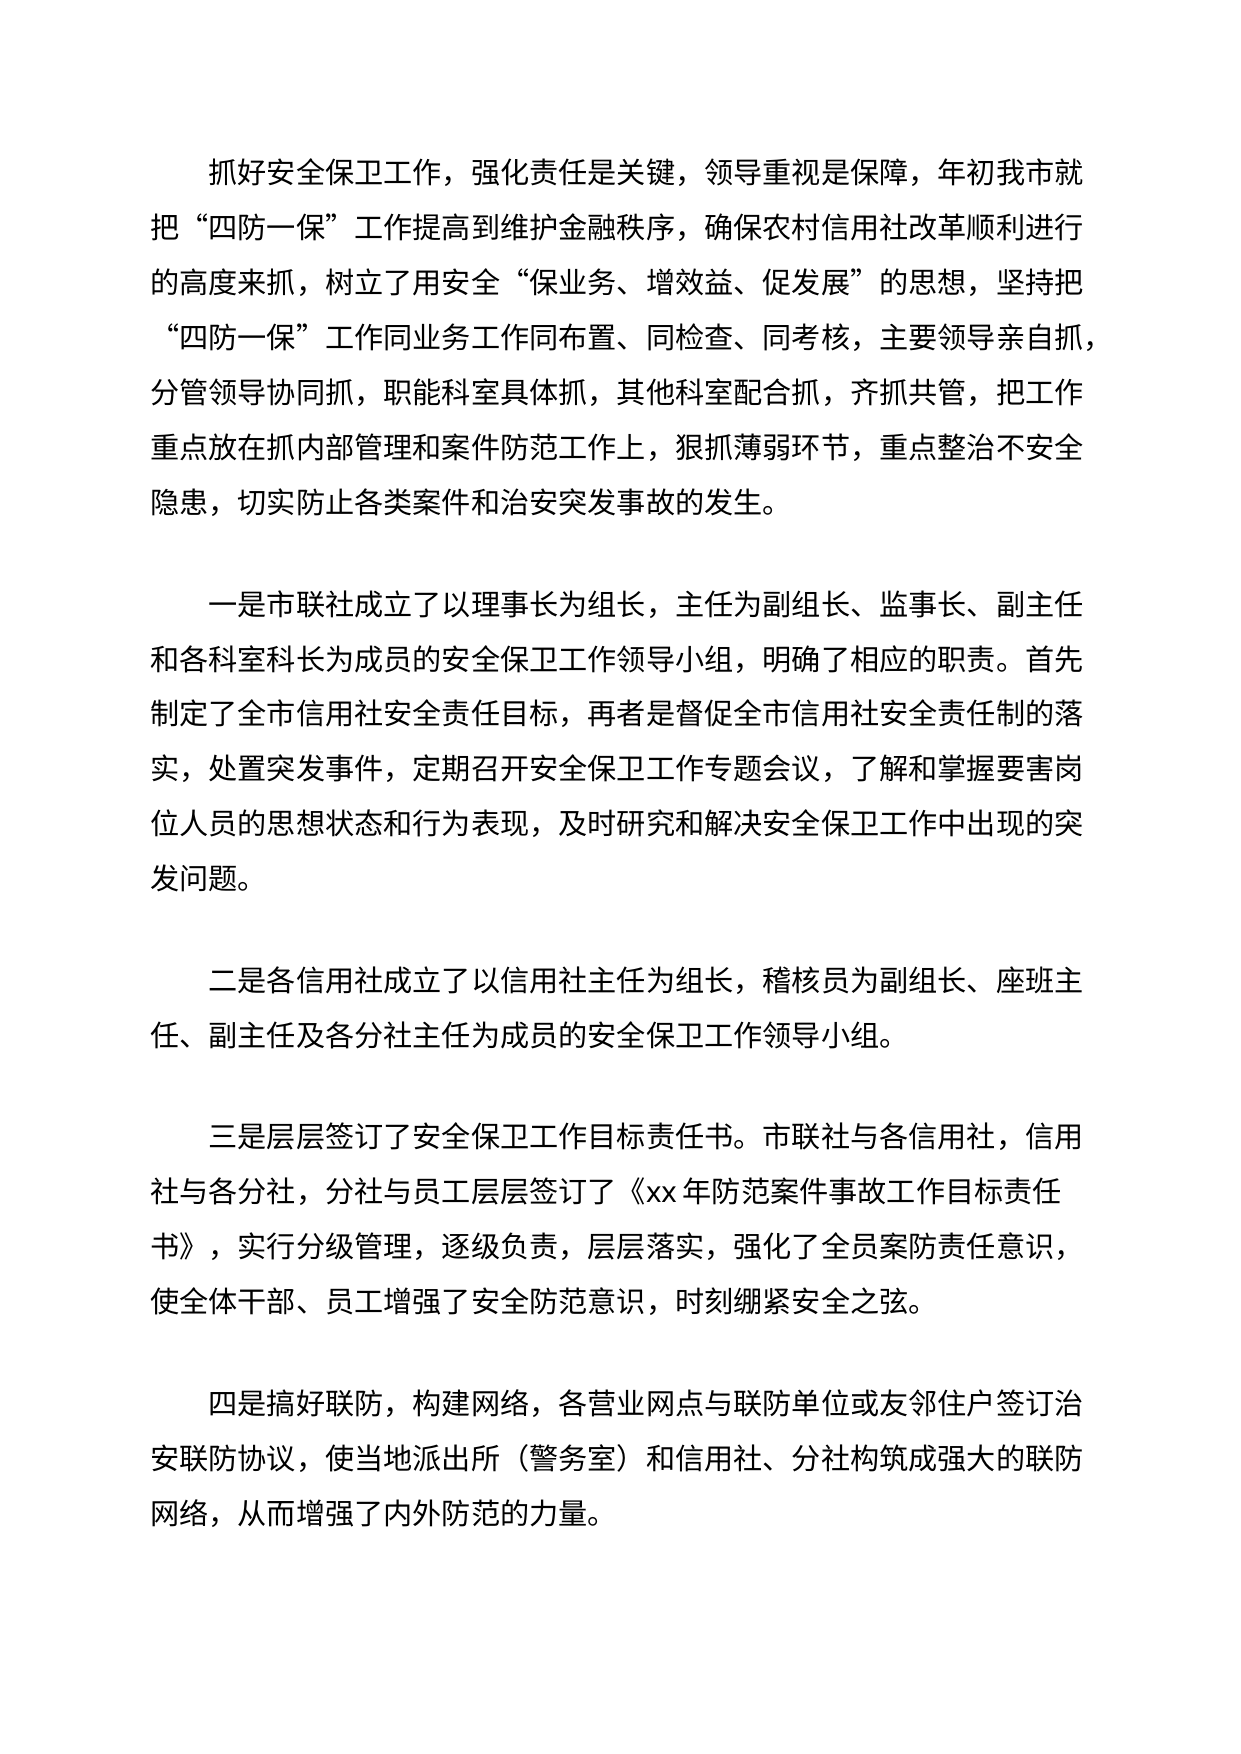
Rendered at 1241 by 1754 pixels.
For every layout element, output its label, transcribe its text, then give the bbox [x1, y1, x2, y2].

text 四是搞好联防，构建网络，各营业网点与联防单位或友邻住户签订治安联防协议，使当地派出所（警务室）和信用社、分社构筑成强大的联防网络，从而增强了内外防范的力量。 [150, 1381, 1090, 1533]
text 一是市联社成立了以理事长为组长，主任为副组长、监事长、副主任和各科室科长为成员的安全保卫工作领导小组，明确了相应的职责。首先制定了全市信用社安全责任目标，再者是督促全市信用社安全责任制的落实，处置突发事件，定期召开安全保卫工作专题会议，了解和掌握要害岗位人员的思想状态和行为表现，及时研究和解决安全保卫工作中出现的突发问题。 [150, 581, 1090, 898]
text 二是各信用社成立了以信用社主任为组长，稽核员为副组长、座班主任、副主任及各分社主任为成员的安全保卫工作领导小组。 [150, 957, 1090, 1054]
text 三是层层签订了安全保卫工作目标责任书。市联社与各信用社，信用社与各分社，分社与员工层层签订了《xx年防范案件事故工作目标责任书》，实行分级管理，逐级负责，层层落实，强化了全员案防责任意识，使全体干部、员工增强了安全防范意识，时刻绷紧安全之弦。 [150, 1114, 1090, 1321]
text 抓好安全保卫工作，强化责任是关键，领导重视是保障，年初我市就把“四防一保”工作提高到维护金融秩序，确保农村信用社改革顺利进行的高度来抓，树立了用安全“保业务、增效益、促发展”的思想，坚持把“四防一保”工作同业务工作同布置、同检查、同考核，主要领导亲自抓，分管领导协同抓，职能科室具体抓，其他科室配合抓，齐抓共管，把工作重点放在抓内部管理和案件防范工作上，狠抓薄弱环节，重点整治不安全隐患，切实防止各类案件和治安突发事故的发生。 [150, 150, 1090, 522]
